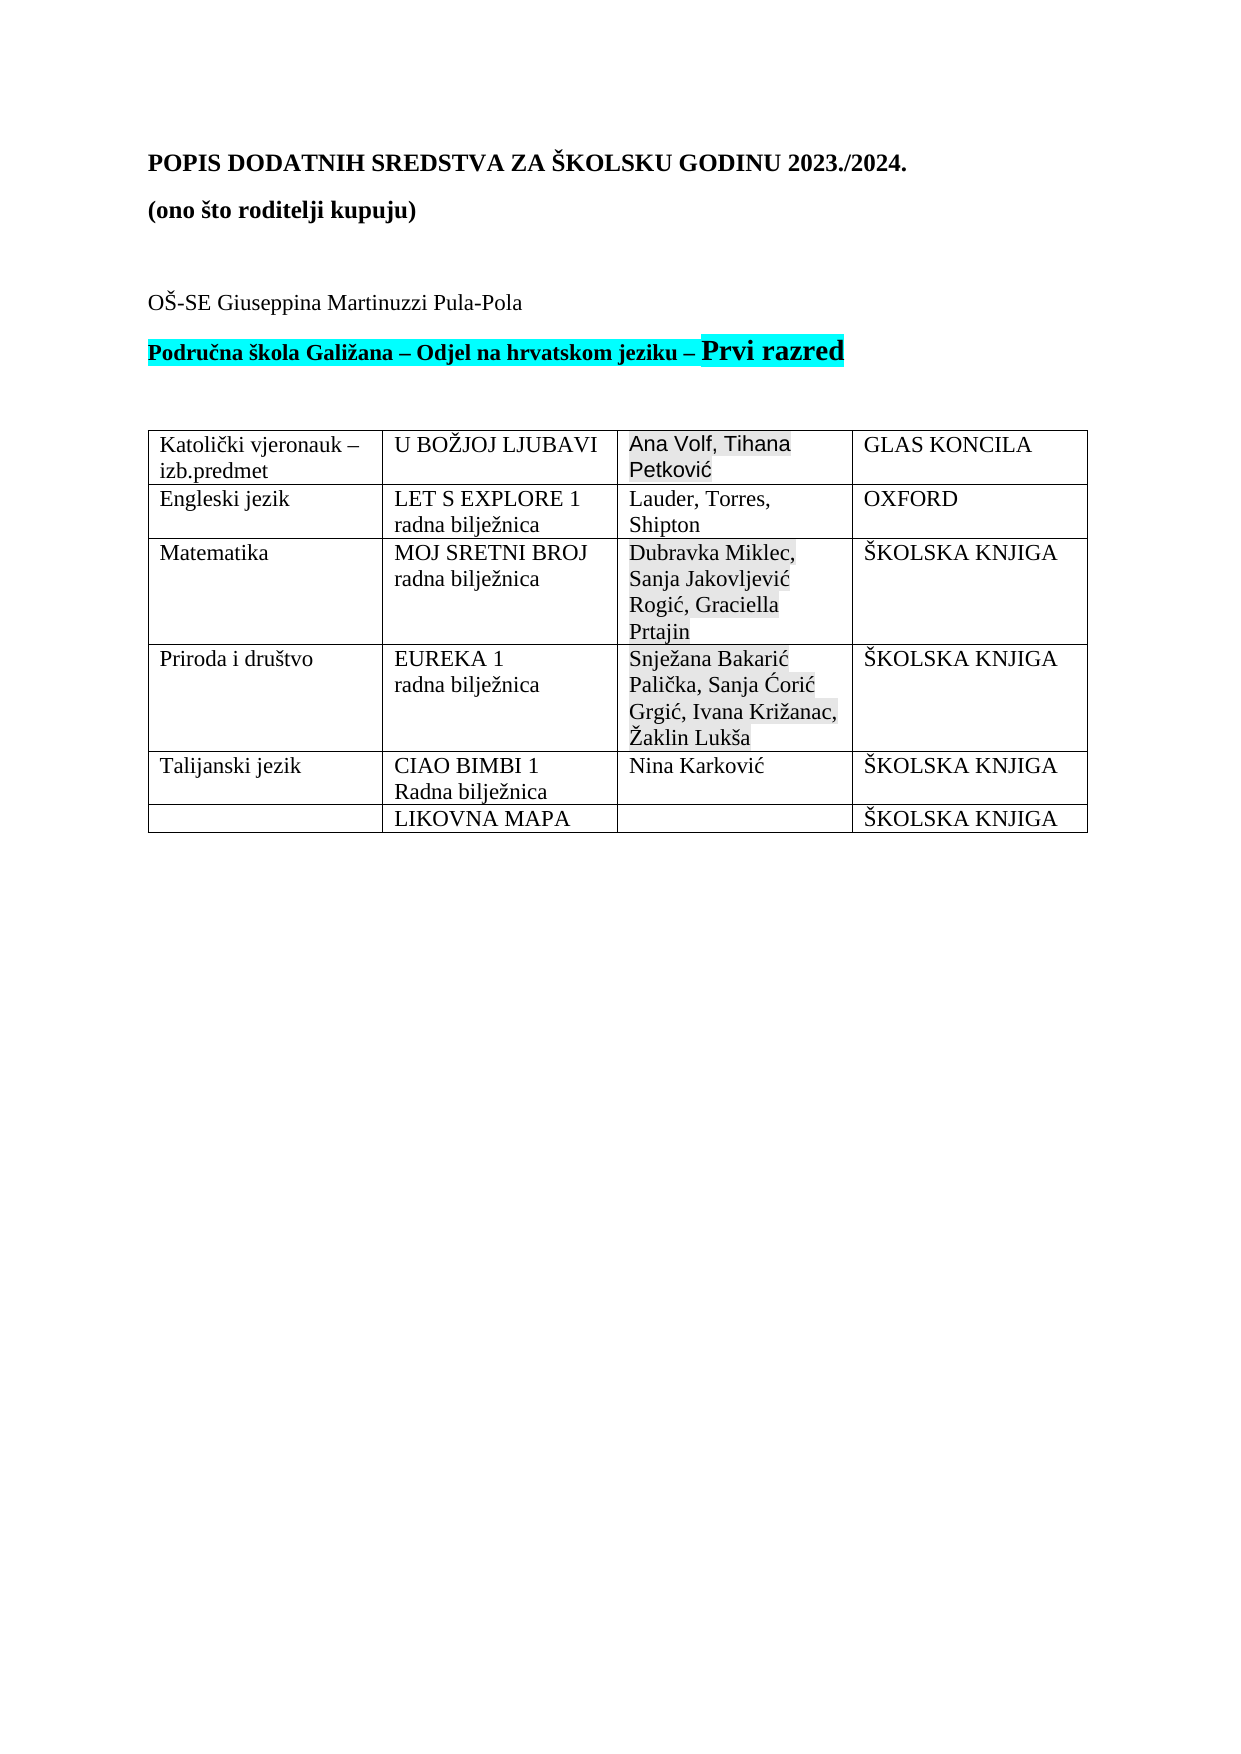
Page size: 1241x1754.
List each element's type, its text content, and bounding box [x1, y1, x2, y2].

table_cell ŠKOLSKA KNJIGA [853, 539, 1087, 644]
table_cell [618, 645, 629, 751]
table_header Ana Volf, Tihana Petković [618, 431, 852, 484]
table_cell [149, 805, 382, 832]
table_header U BOŽJOJ LJUBAVI [383, 431, 617, 484]
text POPIS DODATNIH SREDSTVA ZA ŠKOLSKU GODINU 2023./2024. [148, 148, 1093, 176]
table_cell Lauder, Torres, Shipton [618, 485, 852, 538]
table_cell Talijanski jezik [149, 752, 382, 804]
table_cell CIAO BIMBI 1 Radna bilježnica [383, 752, 617, 804]
table_cell Nina Karković [618, 752, 852, 804]
table_cell Priroda i društvo [149, 645, 382, 751]
table_cell LIKOVNA MAPA [383, 805, 617, 832]
text (ono što roditelji kupuju) [148, 195, 1093, 223]
table_cell Dubravka Miklec, Sanja Jakovljević Rogić, Graciella Prtajin [690, 539, 852, 644]
table_cell Engleski jezik [149, 485, 382, 538]
table_cell OXFORD [853, 485, 1087, 538]
table_header GLAS KONCILA [853, 431, 1087, 484]
text OŠ-SE Giuseppina Martinuzzi Pula-Pola [148, 289, 1093, 315]
table_cell ŠKOLSKA KNJIGA [853, 645, 1087, 751]
table_cell ŠKOLSKA KNJIGA [853, 752, 1087, 804]
table_cell Matematika [149, 539, 382, 644]
table_cell MOJ SRETNI BROJ radna bilježnica [383, 539, 617, 644]
table_cell LET S EXPLORE 1 radna bilježnica [383, 485, 617, 538]
table_cell ŠKOLSKA KNJIGA [853, 805, 1087, 832]
text Područna škola Galižana – Odjel na hrvatskom jeziku – Prvi razred [148, 333, 1093, 367]
table_header Katolički vjeronauk – izb.predmet [149, 431, 382, 484]
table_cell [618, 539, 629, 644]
table_cell Snježana Bakarić Palička, Sanja Ćorić Grgić, Ivana Križanac, Žaklin Lukša [751, 645, 852, 751]
table_cell [618, 805, 852, 832]
table_cell EUREKA 1 radna bilježnica [383, 645, 617, 751]
